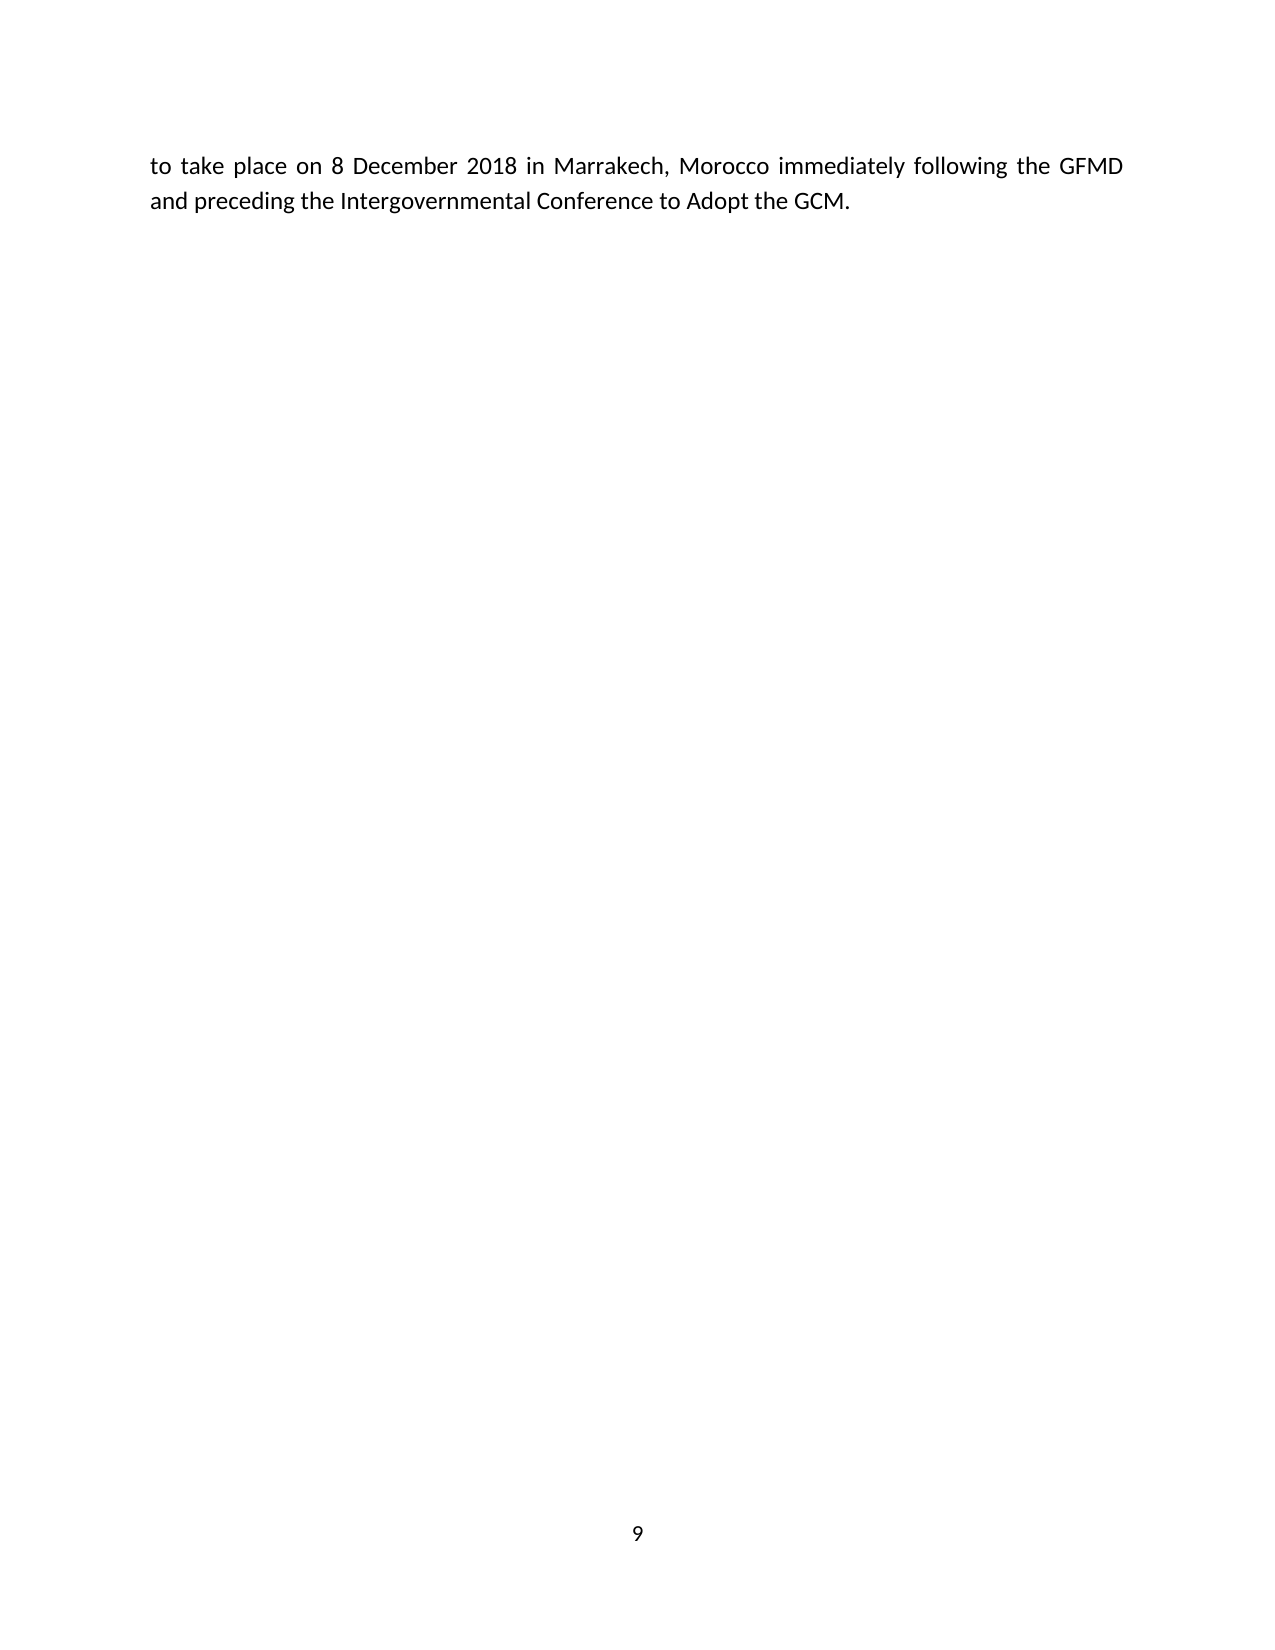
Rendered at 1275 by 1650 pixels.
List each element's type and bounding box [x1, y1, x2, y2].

text [150, 150, 1125, 216]
